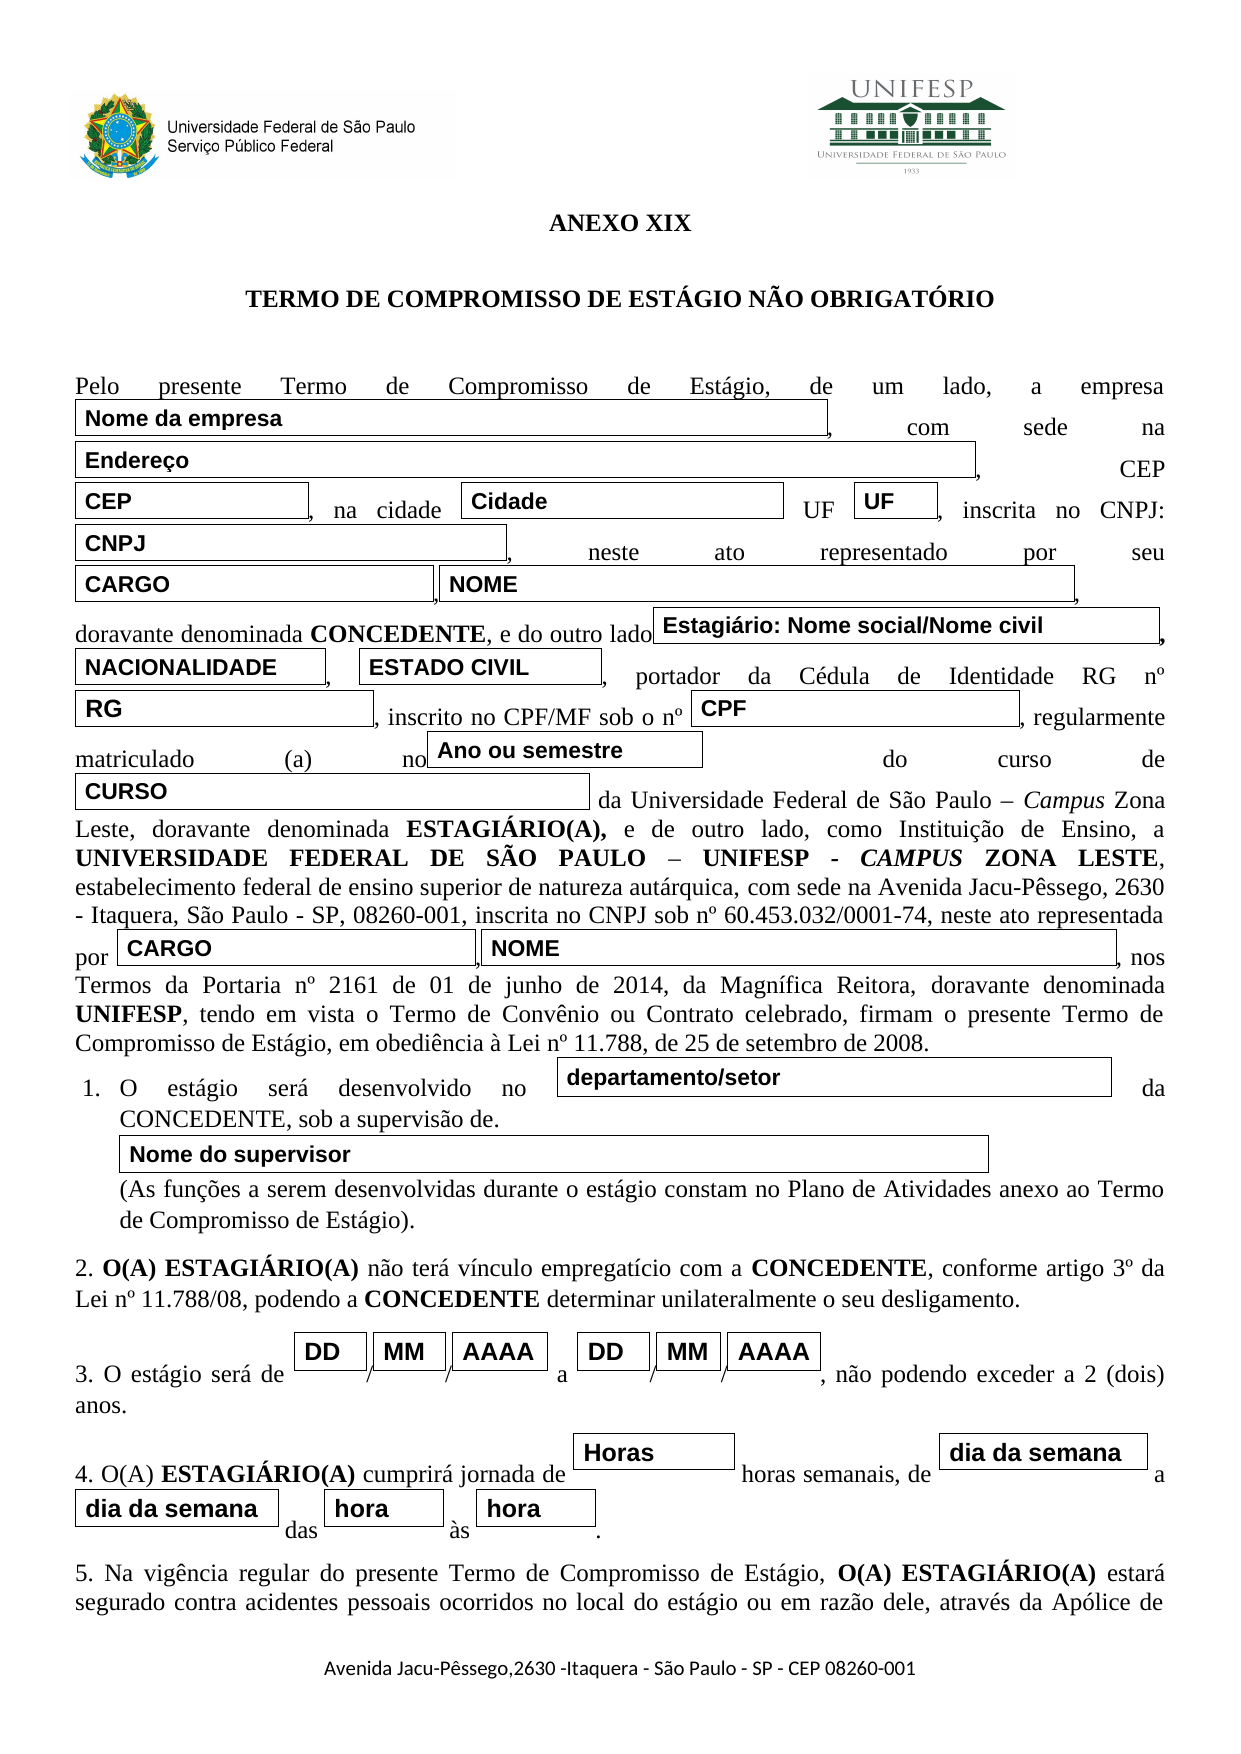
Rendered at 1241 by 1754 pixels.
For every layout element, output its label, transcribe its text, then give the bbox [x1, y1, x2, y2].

text ANEXO XIX [75, 208, 1165, 237]
list (As funções a serem desenvolvidas durante o estágio constam no Plano de Atividades anexo ao Termo de Compromisso de Estágio). [119, 1135, 1165, 1234]
title TERMO DE COMPROMISSO DE ESTÁGIO NÃO OBRIGATÓRIO [75, 284, 1165, 313]
text 4. O(A) ESTAGIÁRIO(A) cumprirá jornada de horas semanais, de a das às . [75, 1433, 1165, 1543]
text Pelo presente Termo de Compromisso de Estágio, de um lado, a empresa , com sede na , CEP , na cidade UF , inscrita no CNPJ: , neste ato representado por seu,, doravante denominada CONCEDENTE, e do outro lado,, , portador da Cédula de Identidade RG nº , inscrito no CPF/MF sob o nº , regularmente matriculado (a) no do curso de da Universidade Federal de São Paulo – Campus Zona Leste, doravante denominada ESTAGIÁRIO(A), e de outro lado, como Instituição de Ensino, a UNIVERSIDADE FEDERAL DE SÃO PAULO – UNIFESP - CAMPUS ZONA LESTE, estabelecimento federal de ensino superior de natureza autárquica, com sede na Avenida Jacu-Pêssego, 2630 - Itaquera, São Paulo - SP, 08260-001, inscrita no CNPJ sob nº 60.453.032/0001-74, neste ato representada por ,, nos Termos da Portaria nº 2161 de 01 de junho de 2014, da Magnífica Reitora, doravante denominada UNIFESP, tendo em vista o Termo de Convênio ou Contrato celebrado, firmam o presente Termo de Compromisso de Estágio, em obediência à Lei nº 11.788, de 25 de setembro de 2008. [75, 371, 1165, 1057]
picture [68, 91, 456, 180]
text 2. O(A) ESTAGIÁRIO(A) não terá vínculo empregatício com a CONCEDENTE, conforme artigo 3º da Lei nº 11.788/08, podendo a CONCEDENTE determinar unilateralmente o seu desligamento. [75, 1253, 1165, 1313]
picture [807, 73, 1016, 180]
text 3. O estágio será de // a //, não podendo exceder a 2 (dois) anos. [75, 1332, 1165, 1419]
list O estágio será desenvolvido no da CONCEDENTE, sob a supervisão de. [82, 1057, 1165, 1132]
